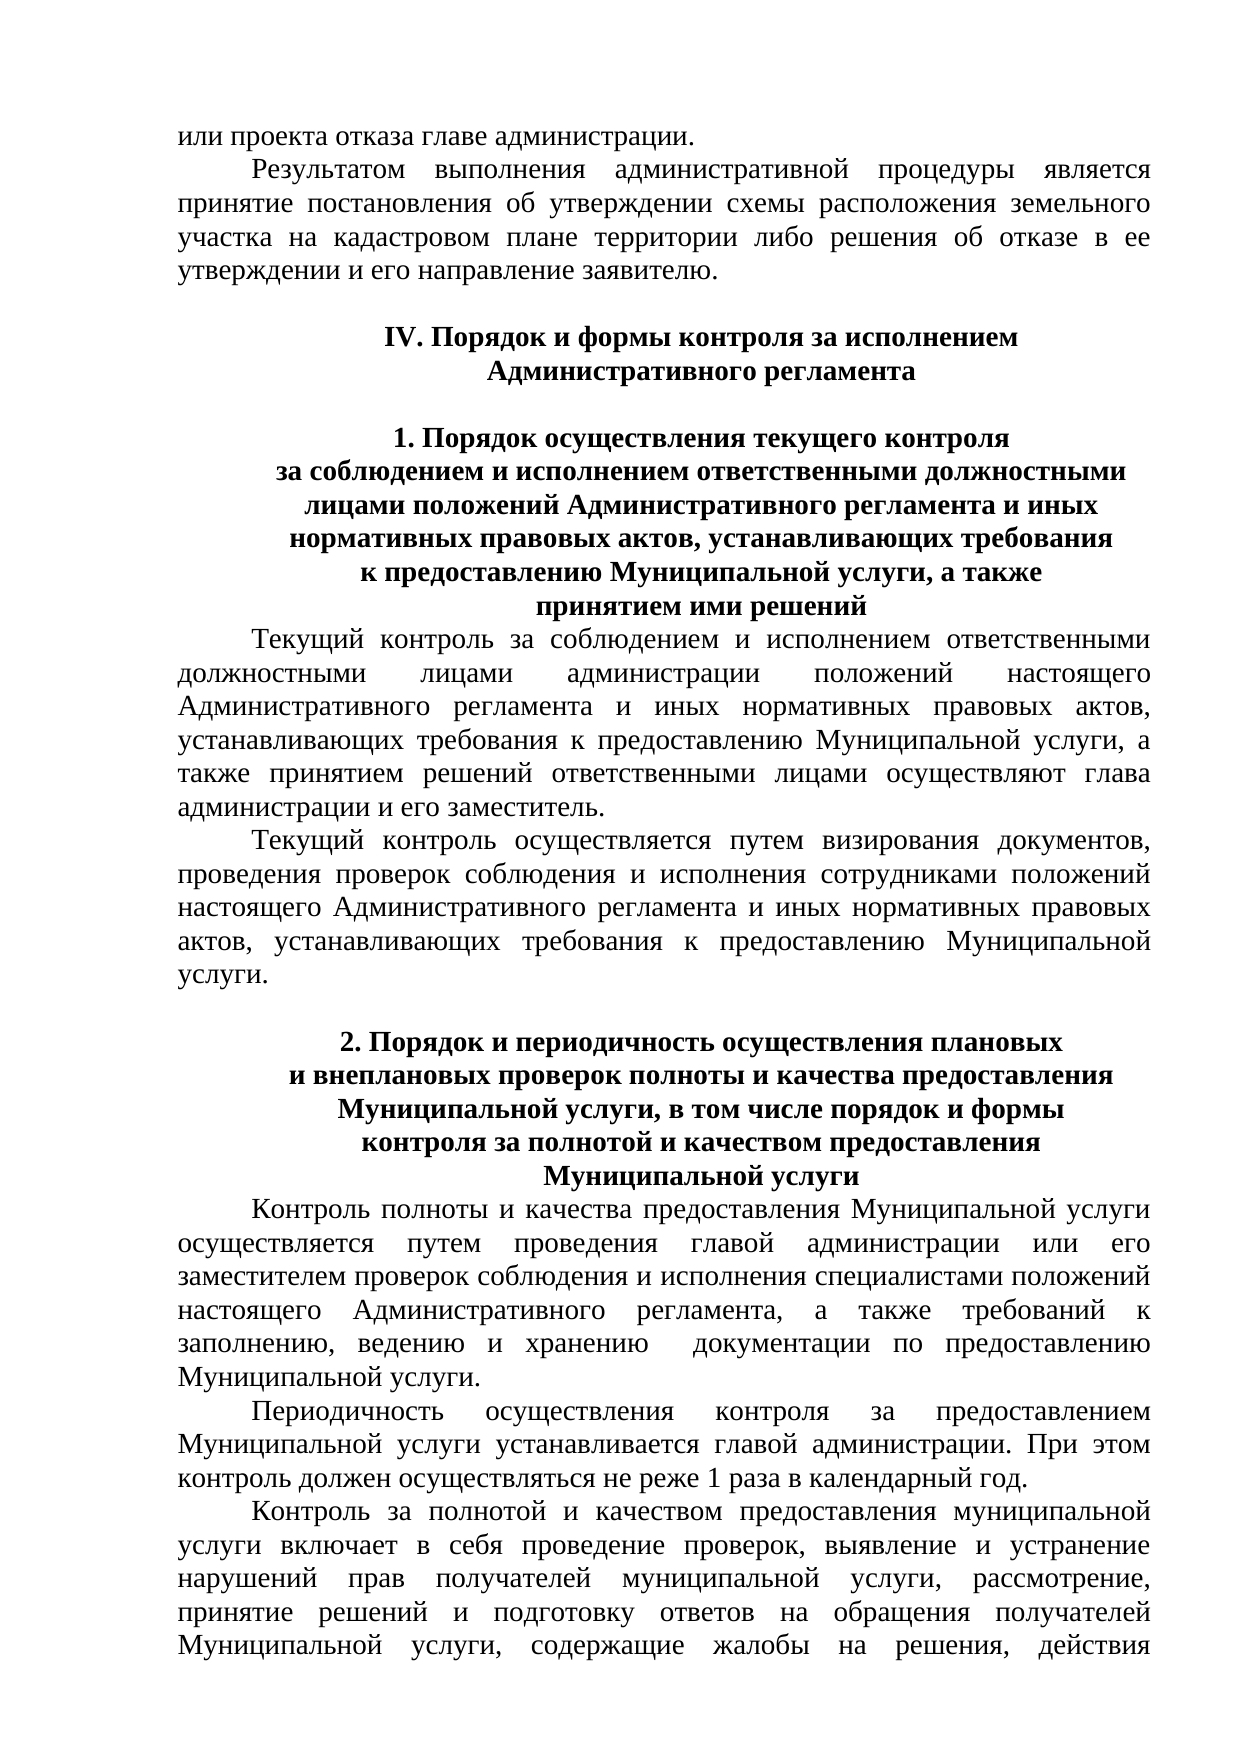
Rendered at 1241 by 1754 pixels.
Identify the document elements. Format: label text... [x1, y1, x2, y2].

text IV. Порядок и формы контроля за исполнением [177, 319, 1152, 353]
text принятием ими решений [177, 588, 1152, 621]
text лицами положений Административного регламента и иных [177, 487, 1152, 521]
text Результатом выполнения административной процедуры является принятие постановления об утверждении схемы расположения земельного участка на кадастровом плане территории либо решения об отказе в ее утверждении и его направление заявителю. [177, 152, 1152, 286]
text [177, 1493, 1152, 1661]
text Текущий контроль за соблюдением и исполнением ответственными должностными лицами администрации положений настоящего Административного регламента и иных нормативных правовых актов, устанавливающих требования к предоставлению Муниципальной услуги, а также принятием решений ответственными лицами осуществляют глава администрации и его заместитель. [177, 621, 1152, 822]
text за соблюдением и исполнением ответственными должностными [177, 453, 1152, 487]
text к предоставлению Муниципальной услуги, а также [177, 554, 1152, 588]
text контроля за полнотой и качеством предоставления [177, 1124, 1152, 1158]
text Муниципальной услуги, в том числе порядок и формы [177, 1091, 1152, 1124]
text Периодичность осуществления контроля за предоставлением Муниципальной услуги устанавливается главой администрации. При этом контроль должен осуществляться не реже 1 раза в календарный год. [177, 1393, 1152, 1493]
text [177, 118, 1152, 152]
text Административного регламента [177, 353, 1152, 386]
text Контроль полноты и качества предоставления Муниципальной услуги осуществляется путем проведения главой администрации или его заместителем проверок соблюдения и исполнения специалистами положений настоящего Административного регламента, а также требований к заполнению, ведению и хранению документации по предоставлению Муниципальной услуги. [177, 1191, 1152, 1393]
text Текущий контроль осуществляется путем визирования документов, проведения проверок соблюдения и исполнения сотрудниками положений настоящего Административного регламента и иных нормативных правовых актов, устанавливающих требования к предоставлению Муниципальной услуги. [177, 822, 1152, 990]
text нормативных правовых актов, устанавливающих требования [177, 521, 1152, 554]
text 2. Порядок и периодичность осуществления плановых [177, 1024, 1152, 1057]
text и внеплановых проверок полноты и качества предоставления [177, 1057, 1152, 1091]
text 1. Порядок осуществления текущего контроля [177, 420, 1152, 453]
text Муниципальной услуги [177, 1158, 1152, 1191]
